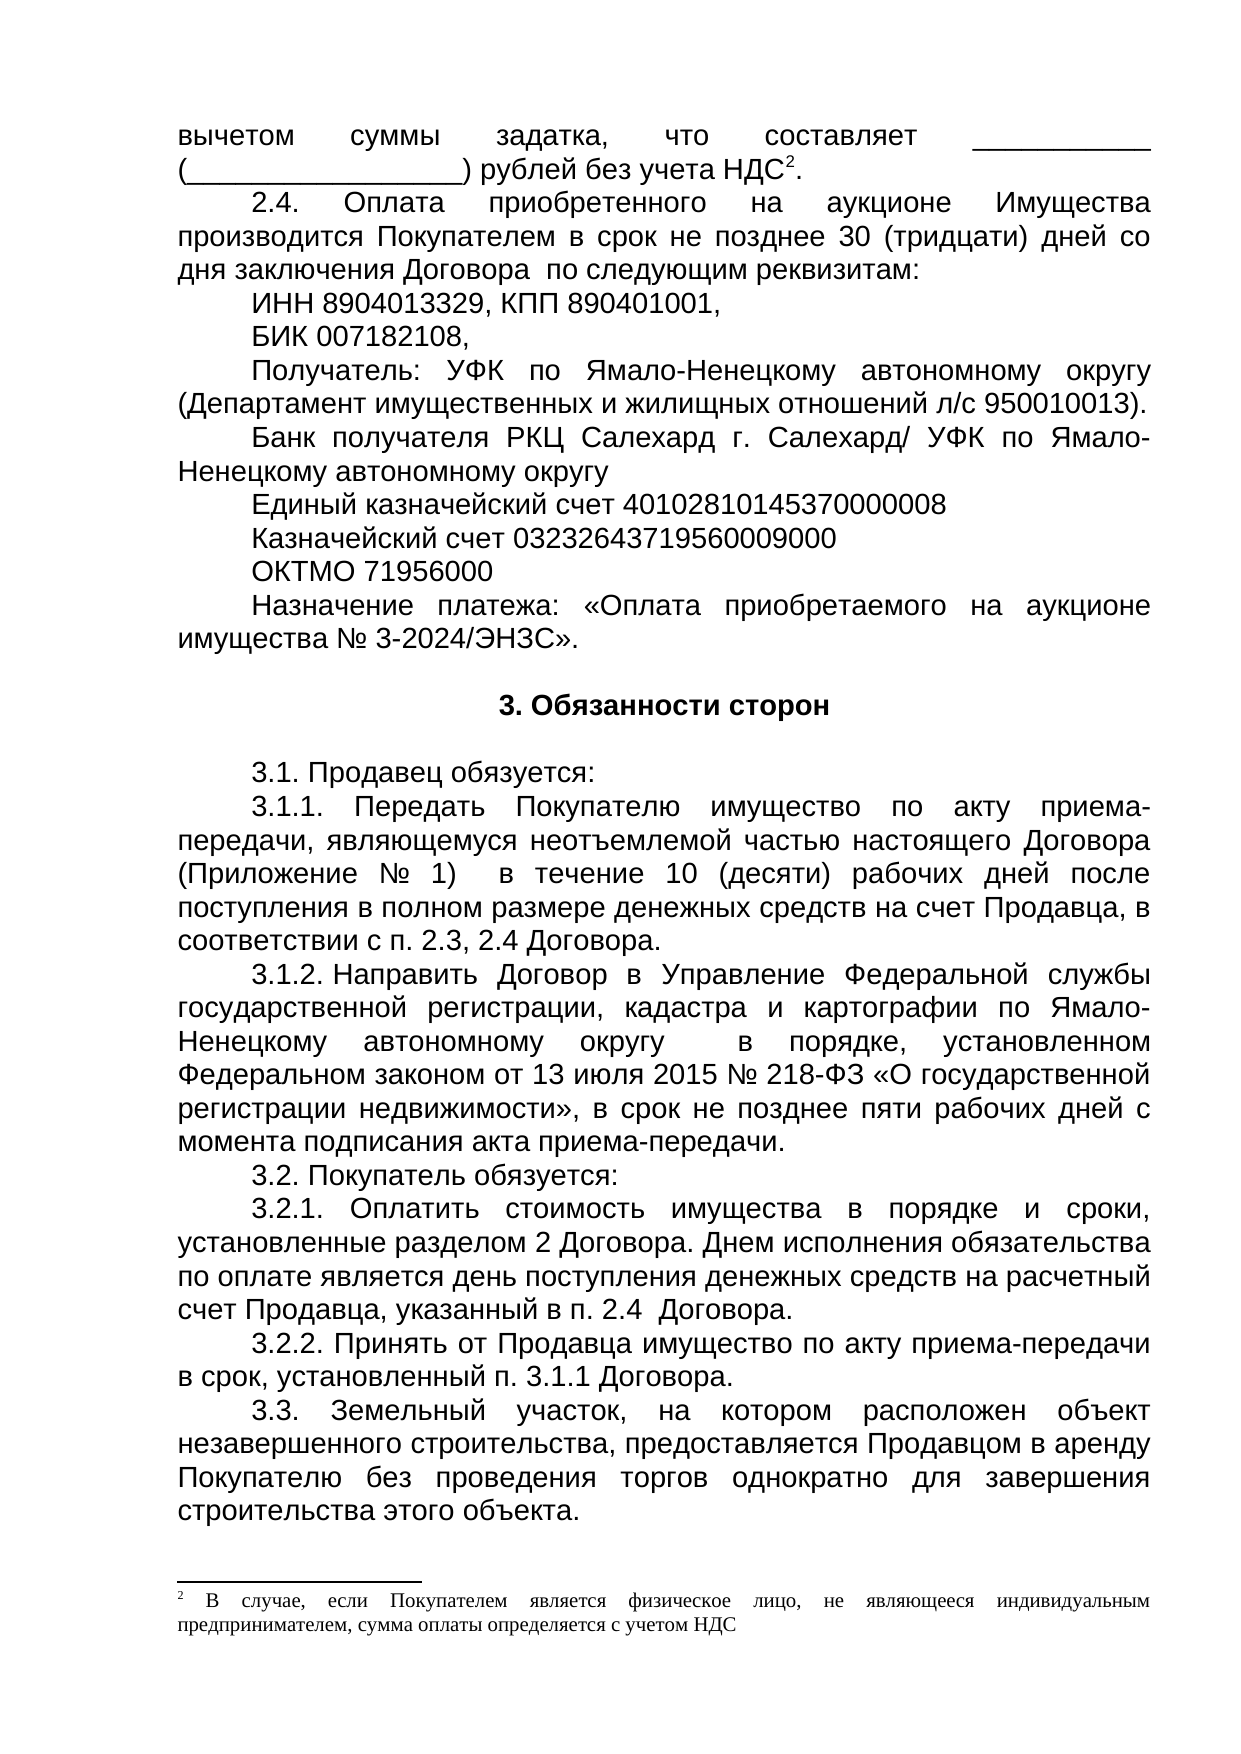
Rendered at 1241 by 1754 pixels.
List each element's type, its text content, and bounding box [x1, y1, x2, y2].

text 3.1. Продавец обязуется: [177, 755, 1152, 789]
text 3.3. Земельный участок, на котором расположен объект незавершенного строительства, предоставляется Продавцом в аренду Покупателю без проведения торгов однократно для завершения строительства этого объекта. [177, 1393, 1152, 1527]
text 3.1.1. Передать Покупателю имущество по акту приема-передачи, являющемуся неотъемлемой частью настоящего Договора (Приложение № 1) в течение 10 (десяти) рабочих дней после поступления в полном размере денежных средств на счет Продавца, в соответствии с п. 2.3, 2.4 Договора. [177, 789, 1152, 957]
text БИК 007182108, [177, 319, 1152, 353]
text 3.2.1. Оплатить стоимость имущества в порядке и сроки, установленные разделом 2 Договора. Днем исполнения обязательства по оплате является день поступления денежных средств на расчетный счет Продавца, указанный в п. 2.4 Договора. [177, 1191, 1152, 1326]
text 3.2.2. Принять от Продавца имущество по акту приема-передачи в срок, установленный п. 3.1.1 Договора. [177, 1326, 1152, 1393]
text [177, 118, 1152, 185]
text 3.2. Покупатель обязуется: [177, 1158, 1152, 1191]
text Получатель: УФК по Ямало-Ненецкому автономному округу (Департамент имущественных и жилищных отношений л/с 950010013). [177, 353, 1152, 420]
text Назначение платежа: «Оплата приобретаемого на аукционе имущества № 3-2024/ЭНЗС». [177, 588, 1152, 655]
text ОКТМО 71956000 [177, 554, 1152, 588]
text Единый казначейский счет 40102810145370000008 [177, 487, 1152, 521]
text ИНН 8904013329, КПП 890401001, [177, 286, 1152, 319]
text 2.4. Оплата приобретенного на аукционе Имущества производится Покупателем в срок не позднее 30 (тридцати) дней со дня заключения Договора по следующим реквизитам: [177, 185, 1152, 286]
text Казначейский счет 03232643719560009000 [177, 521, 1152, 554]
text Банк получателя РКЦ Салехард г. Салехард/ УФК по Ямало-Ненецкому автономному округу [177, 420, 1152, 487]
text 3. Обязанности сторон [177, 688, 1152, 722]
text 3.1.2. Направить Договор в Управление Федеральной службы государственной регистрации, кадастра и картографии по Ямало-Ненецкому автономному округу в порядке, установленном Федеральном законом от 13 июля 2015 № 218-ФЗ «О государственной регистрации недвижимости», в срок не позднее пяти рабочих дней с момента подписания акта приема-передачи. [177, 957, 1152, 1158]
